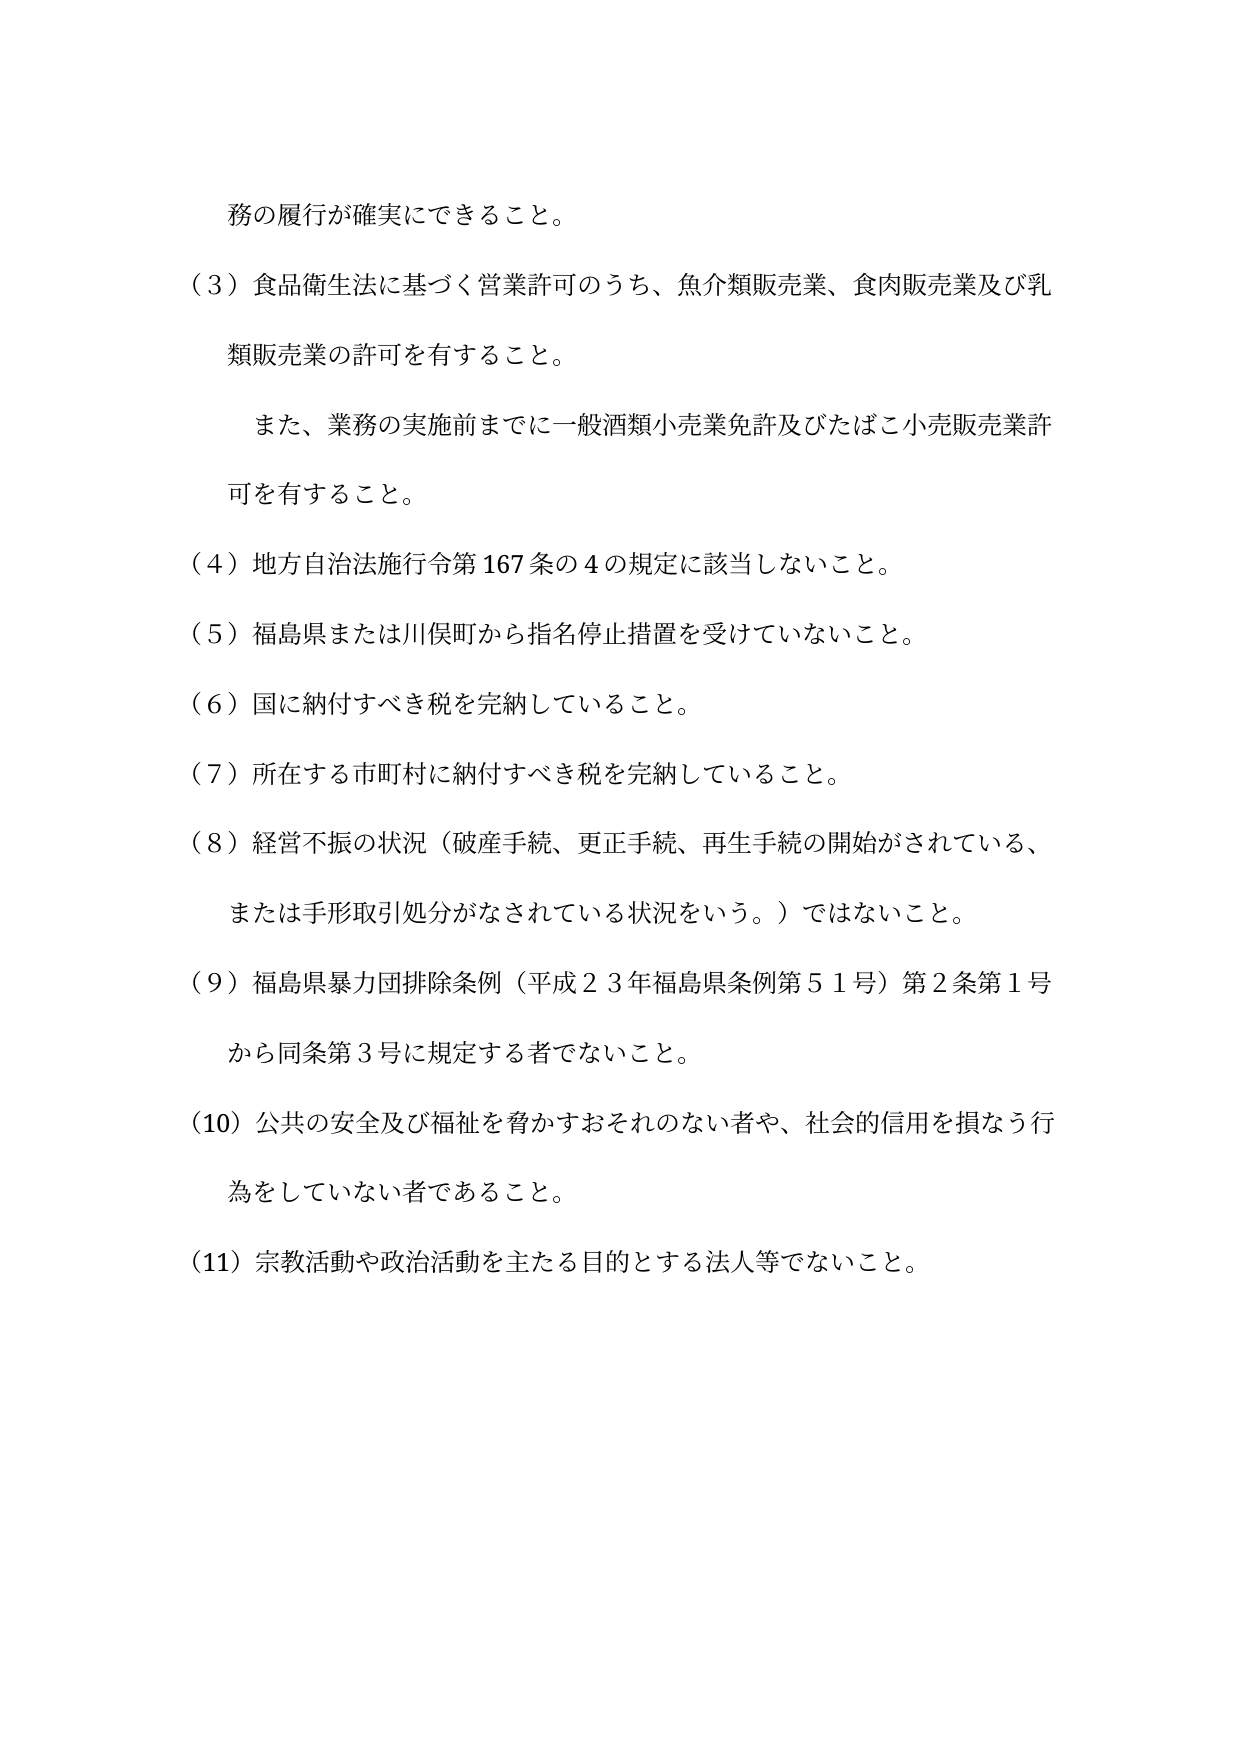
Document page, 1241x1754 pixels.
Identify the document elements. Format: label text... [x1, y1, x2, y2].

text （５）福島県または川俣町から指名停止措置を受けていないこと。 [177, 598, 1063, 668]
text （４）地方自治法施行令第167条の4の規定に該当しないこと。 [177, 528, 1063, 598]
text また、業務の実施前までに一般酒類小売業免許及びたばこ小売販売業許可を有すること。 [177, 388, 1063, 528]
text （11）宗教活動や政治活動を主たる目的とする法人等でないこと。 [177, 1226, 1063, 1296]
text （９）福島県暴力団排除条例（平成２３年福島県条例第５１号）第２条第１号から同条第３号に規定する者でないこと。 [177, 947, 1063, 1086]
text （10）公共の安全及び福祉を脅かすおそれのない者や、社会的信用を損なう行為をしていない者であること。 [177, 1086, 1063, 1226]
text （７）所在する市町村に納付すべき税を完納していること。 [177, 737, 1063, 807]
text （６）国に納付すべき税を完納していること。 [177, 668, 1063, 737]
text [177, 179, 1063, 249]
text （８）経営不振の状況（破産手続、更正手続、再生手続の開始がされている、または手形取引処分がなされている状況をいう。）ではないこと。 [177, 807, 1063, 947]
text （３）食品衛生法に基づく営業許可のうち、魚介類販売業、食肉販売業及び乳類販売業の許可を有すること。 [177, 249, 1063, 388]
